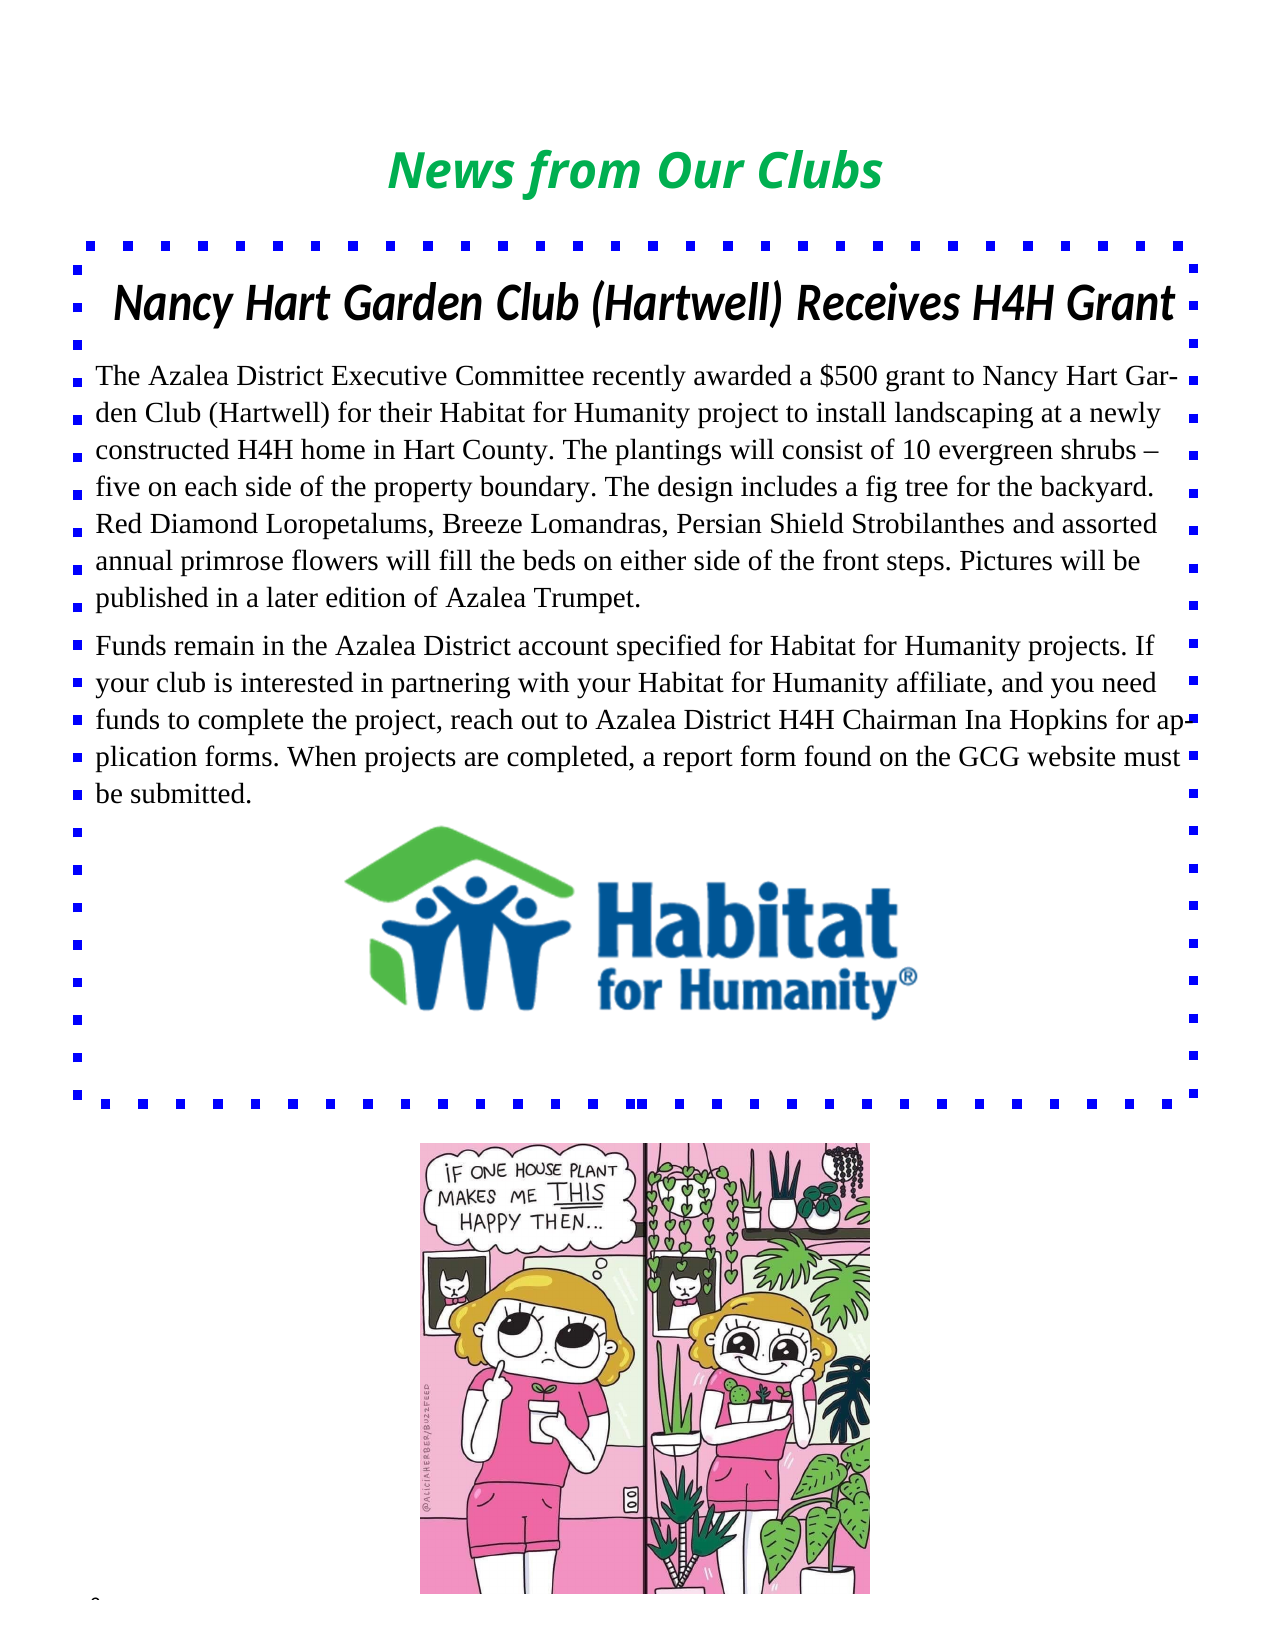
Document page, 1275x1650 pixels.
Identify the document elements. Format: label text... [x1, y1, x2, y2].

subtitle Nancy Hart Garden Club (Hartwell) Receives H4H Grant [113, 268, 1250, 334]
picture [344, 825, 918, 1022]
picture [420, 1143, 870, 1594]
text News from Our Clubs [90, 135, 1181, 203]
text The Azalea District Executive Committee recently awarded a $500 grant to Nancy Hart Gar- den Club (Hartwell) for their Habitat for Humanity project to install landscaping at a newly constructed H4H home in Hart County. The plantings will consist of 10 evergreen shrubs – five on each side of the property boundary. The design includes a fig tree for the backyard. [95, 358, 1188, 503]
text Red Diamond Loropetalums, Breeze Lomandras, Persian Shield Strobilanthes and assorted annual primrose flowers will fill the beds on either side of the front steps. Pictures will be published in a later edition of Azalea Trumpet. [95, 506, 1188, 613]
text Funds remain in the Azalea District account specified for Habitat for Humanity projects. If your club is interested in partnering with your Habitat for Humanity affiliate, and you need funds to complete the project, reach out to Azalea District H4H Chairman Ina Hopkins for ap- plication forms. When projects are completed, a report form found on the GCG website must be submitted. [95, 628, 1202, 809]
